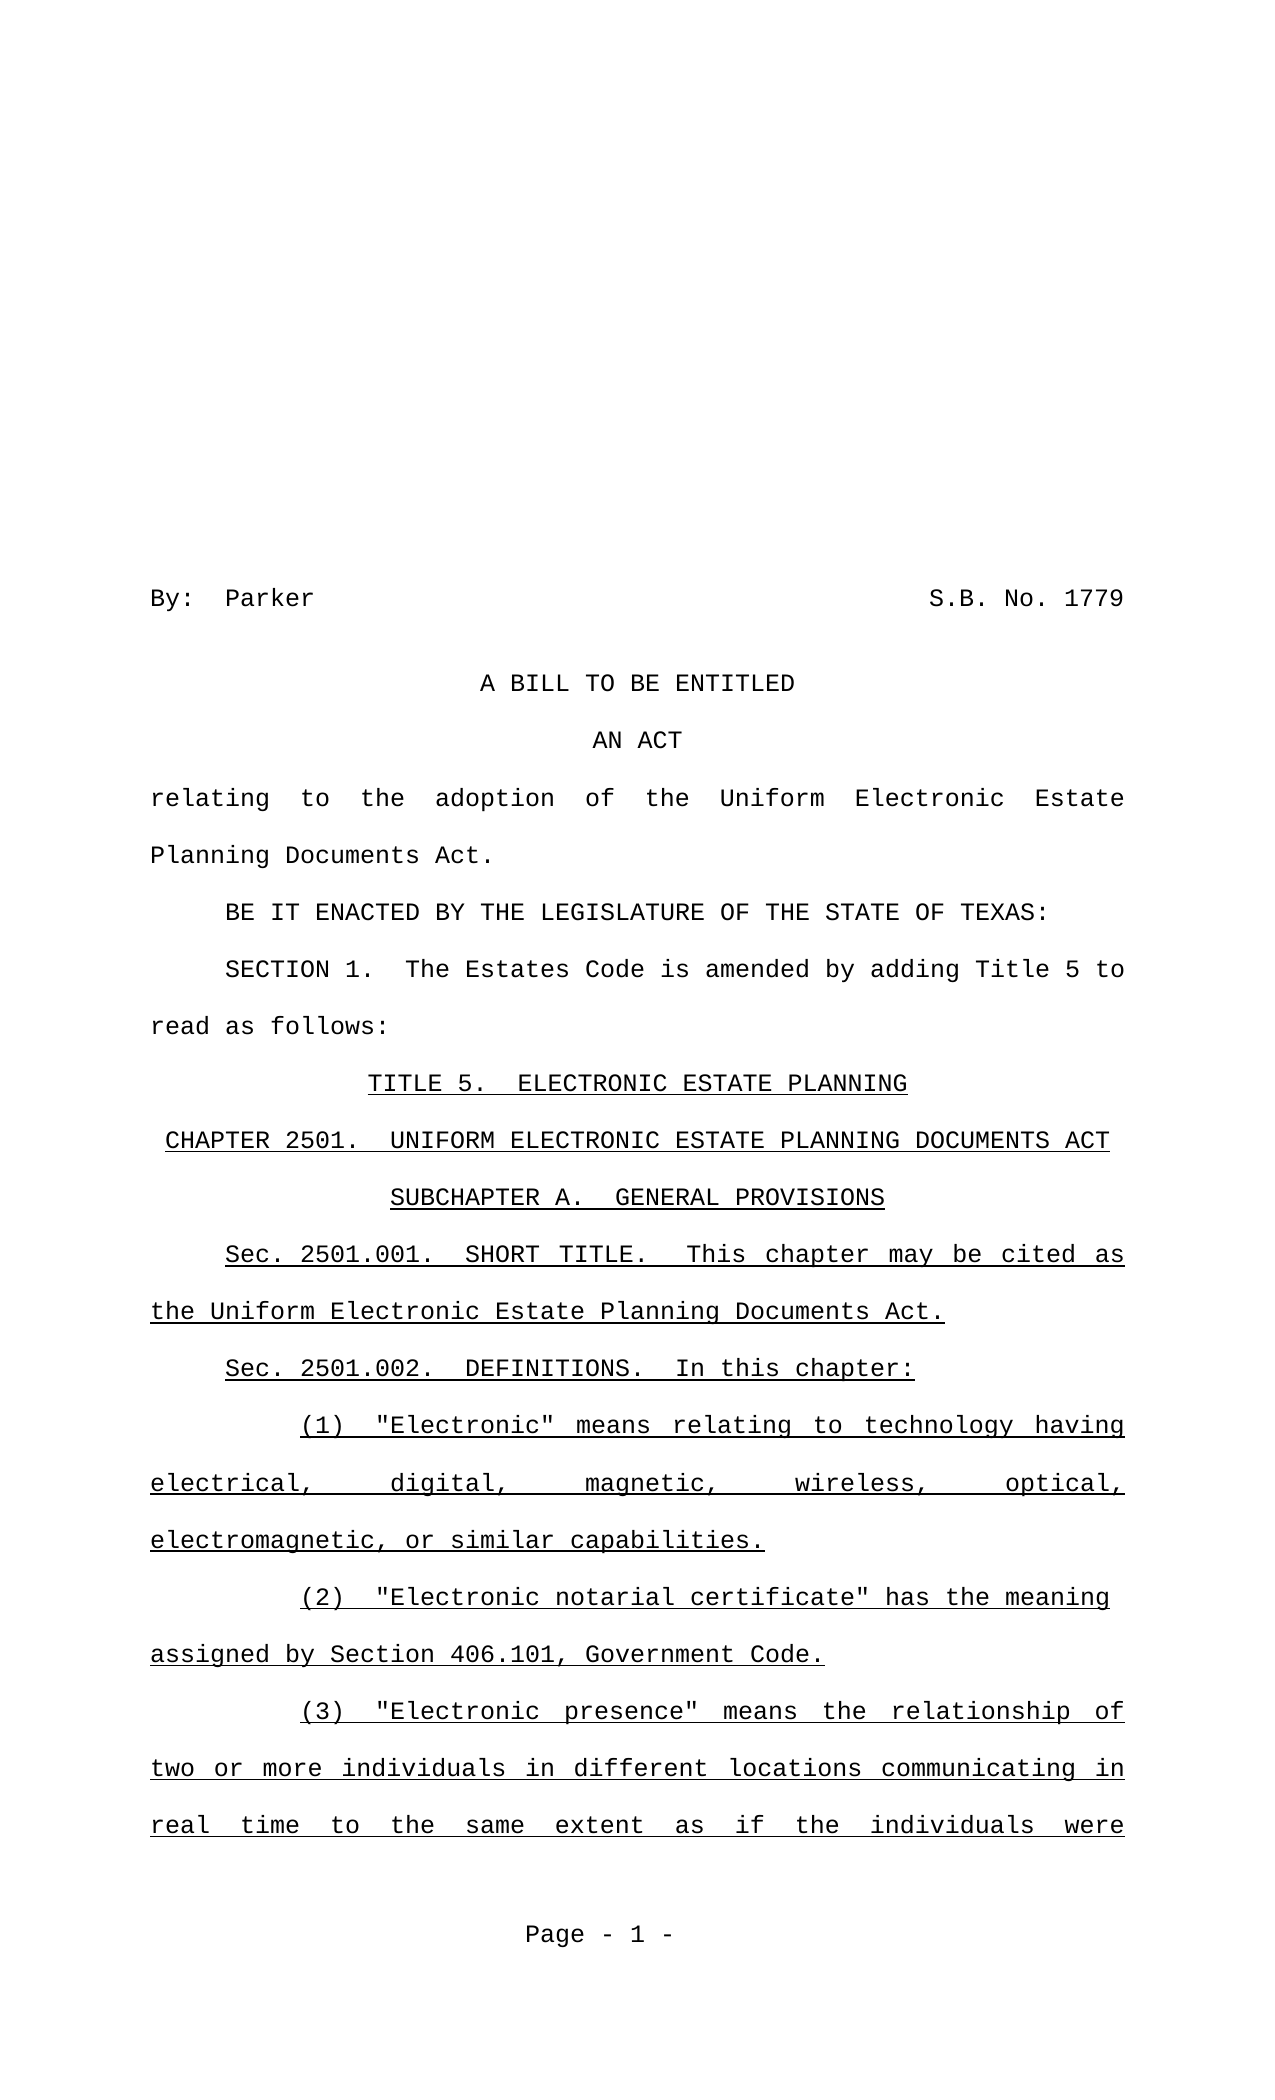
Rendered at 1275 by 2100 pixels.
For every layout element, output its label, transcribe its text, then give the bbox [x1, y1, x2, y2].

text assigned by Section 406.101, Government Code. [150, 1641, 1125, 1670]
text SECTION 1. The Estates Code is amended by adding Title 5 to read as follows: [150, 956, 1125, 1042]
text Sec. 2501.002. DEFINITIONS. In this chapter: [150, 1356, 1125, 1384]
text (2) "Electronic notarial certificate" has the meaning [150, 1584, 1125, 1613]
text relating to the adoption of the Uniform Electronic Estate Planning Documents Act. [150, 785, 1125, 871]
text TITLE 5. ELECTRONIC ESTATE PLANNING [150, 1070, 1125, 1099]
text (1) "Electronic" means relating to technology having electrical, digital, magnetic, wireless, optical, electromagnetic, or similar capabilities. [150, 1495, 1125, 1556]
text Sec. 2501.001. SHORT TITLE. This chapter may be cited as the Uniform Electronic Estate Planning Documents Act. [150, 1242, 1125, 1327]
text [150, 1780, 1125, 1836]
text (1) "Electronic" means relating to technology having electrical, digital, magnetic, wireless, optical, electromagnetic, or similar capabilities. [150, 1413, 1125, 1493]
text By: Parker S.B. No. 1779 [150, 585, 1125, 614]
text A BILL TO BE ENTITLED [150, 671, 1125, 699]
text BE IT ENACTED BY THE LEGISLATURE OF THE STATE OF TEXAS: [150, 899, 1125, 928]
text SUBCHAPTER A. GENERAL PROVISIONS [150, 1184, 1125, 1213]
text CHAPTER 2501. UNIFORM ELECTRONIC ESTATE PLANNING DOCUMENTS ACT [150, 1127, 1125, 1156]
text AN ACT [150, 728, 1125, 756]
